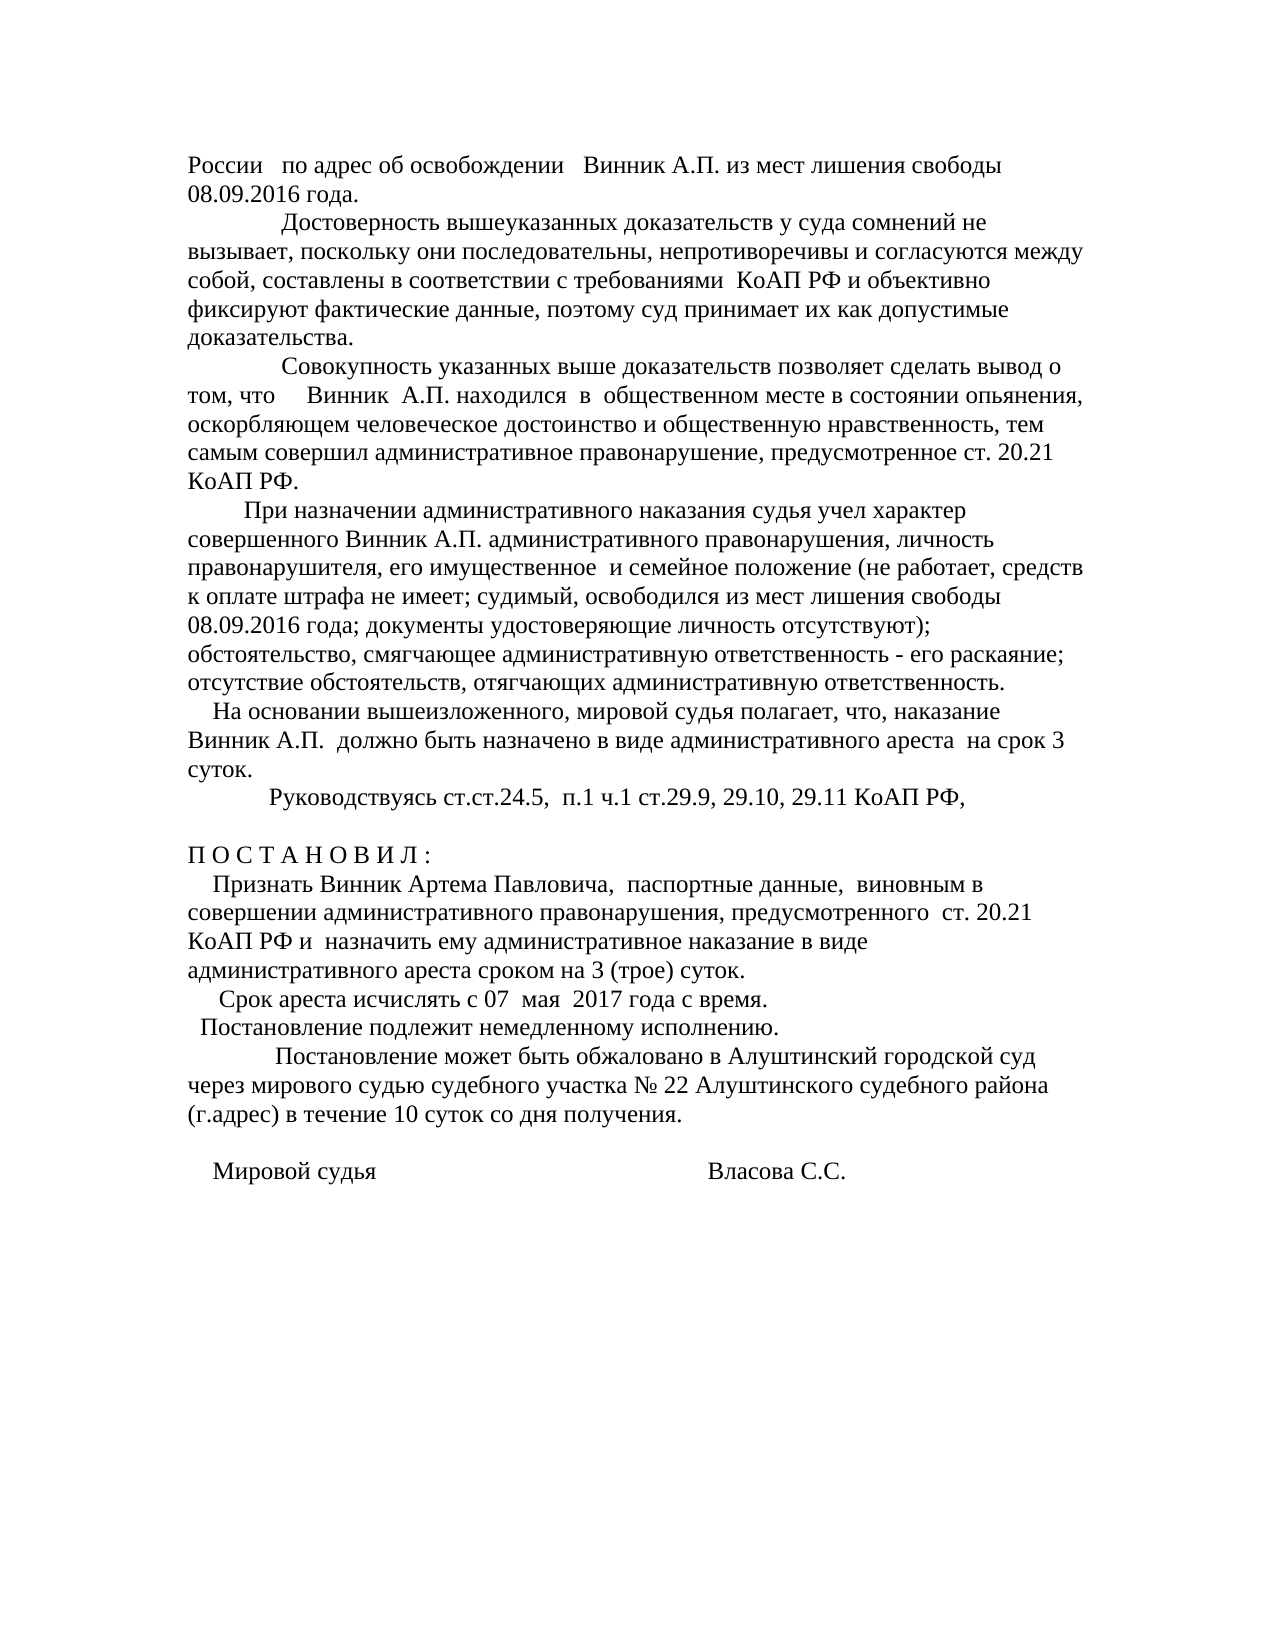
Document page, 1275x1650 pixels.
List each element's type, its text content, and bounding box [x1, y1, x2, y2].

text Признать Винник Артема Павловича, паспортные данные, виновным в совершении административного правонарушения, предусмотренного ст. 20.21 КоАП РФ и назначить ему административное наказание в виде административного ареста сроком на 3 (трое) суток. [187, 869, 1087, 984]
text Постановление подлежит немедленному исполнению. [187, 1012, 1087, 1041]
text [187, 150, 1087, 207]
text Достоверность вышеуказанных доказательств у суда сомнений не вызывает, поскольку они последовательны, непротиворечивы и согласуются между собой, составлены в соответствии с требованиями КоАП РФ и объективно фиксируют фактические данные, поэтому суд принимает их как допустимые доказательства. [187, 207, 1087, 351]
text Срок ареста исчислять с 07 мая 2017 года с время. [187, 984, 1087, 1012]
text При назначении административного наказания судья учел характер совершенного Винник А.П. административного правонарушения, личность правонарушителя, его имущественное и семейное положение (не работает, средств к оплате штрафа не имеет; судимый, освободился из мест лишения свободы 08.09.2016 года; документы удостоверяющие личность отсутствуют); обстоятельство, смягчающее административную ответственность - его раскаяние; отсутствие обстоятельств, отягчающих административную ответственность. [187, 495, 1087, 696]
text П О С Т А Н О В И Л : [187, 840, 1087, 869]
text Мировой судья Власова С.С. [187, 1156, 1087, 1185]
text Постановление может быть обжаловано в Алуштинский городской суд через мирового судью судебного участка № 22 Алуштинского судебного района (г.адрес) в течение 10 суток со дня получения. [187, 1041, 1087, 1127]
text На основании вышеизложенного, мировой судья полагает, что, наказание Винник А.П. должно быть назначено в виде административного ареста на срок 3 суток. [187, 696, 1087, 782]
text Руководствуясь ст.ст.24.5, п.1 ч.1 ст.29.9, 29.10, 29.11 КоАП РФ, [187, 782, 1087, 811]
text Совокупность указанных выше доказательств позволяет сделать вывод о том, что Винник А.П. находился в общественном месте в состоянии опьянения, оскорбляющем человеческое достоинство и общественную нравственность, тем самым совершил административное правонарушение, предусмотренное ст. 20.21 КоАП РФ. [187, 351, 1087, 495]
